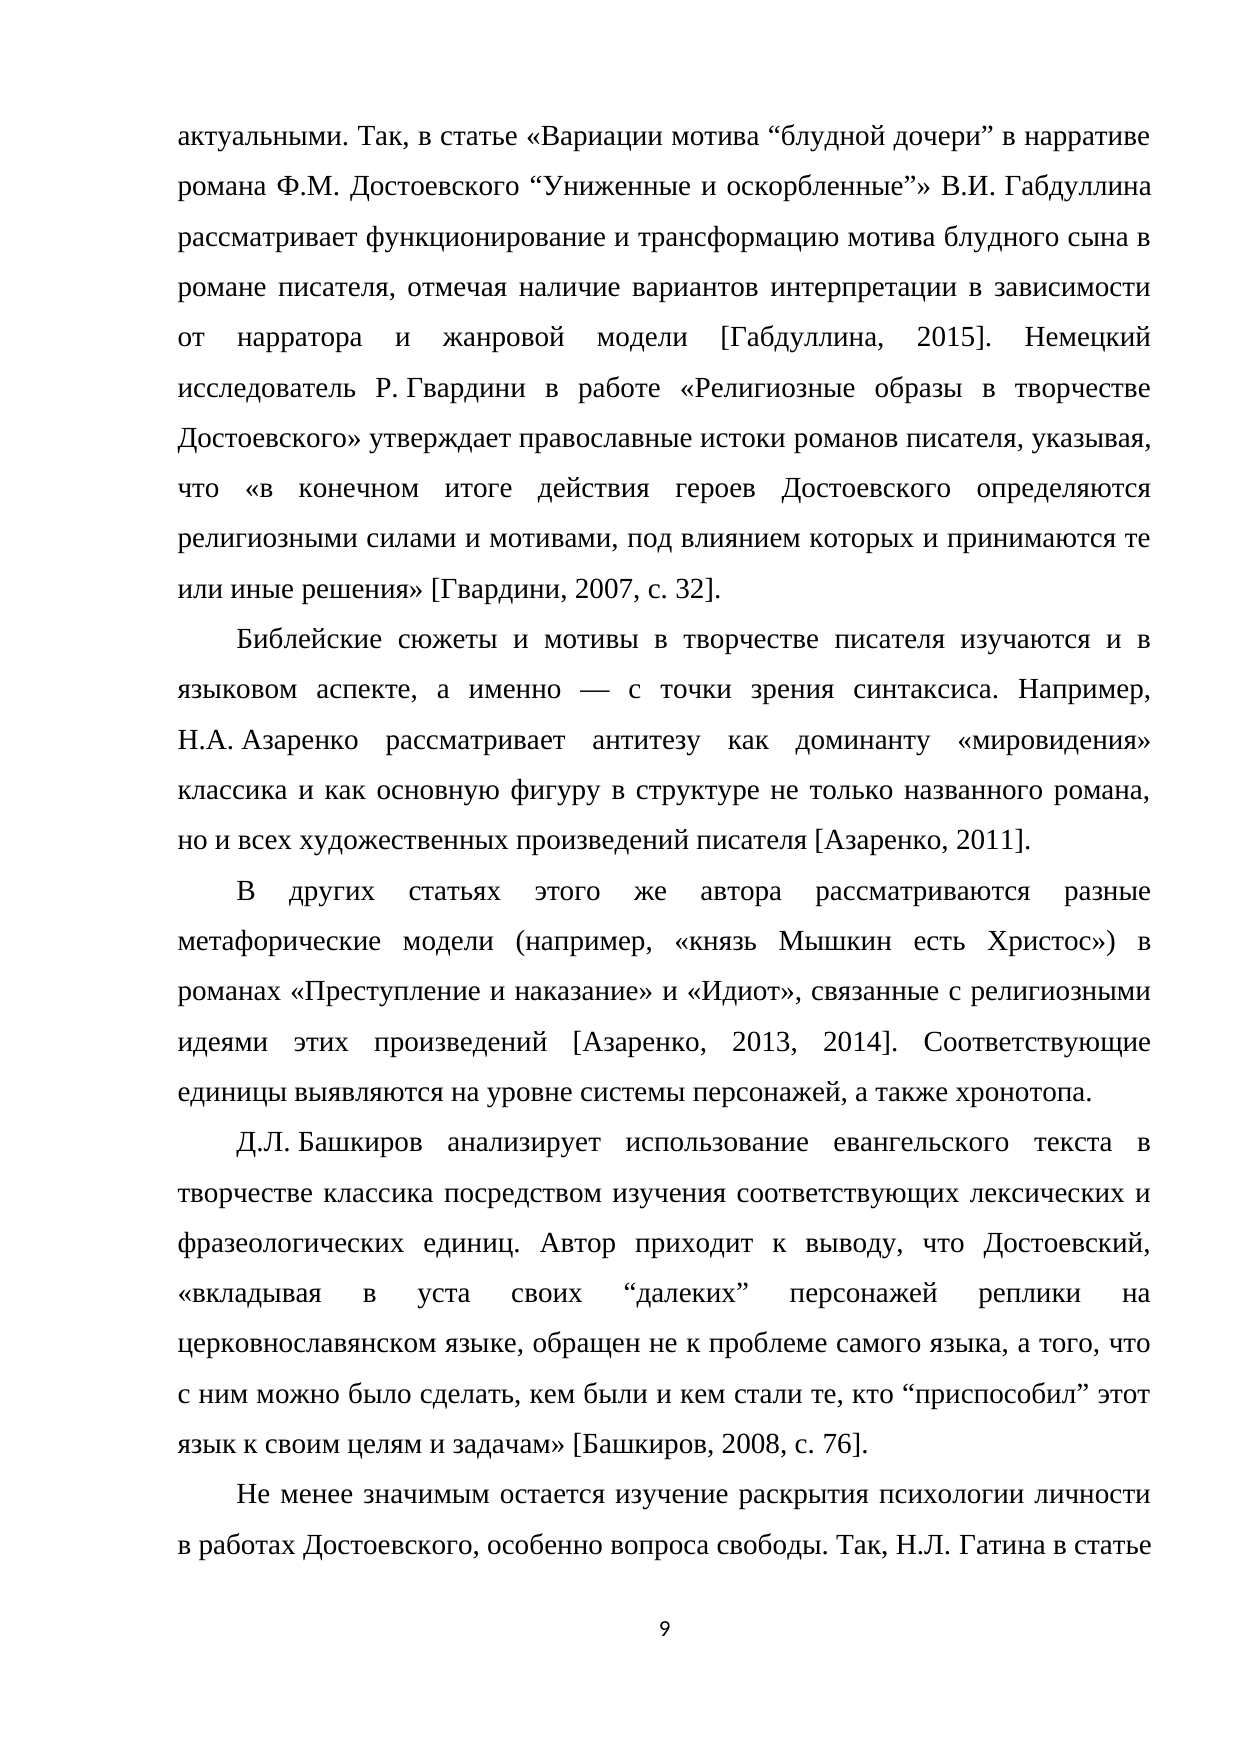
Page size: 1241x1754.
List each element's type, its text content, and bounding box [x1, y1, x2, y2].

text Библейские сюжеты и мотивы в творчестве писателя изучаются и в языковом аспекте, а именно — с точки зрения синтаксиса. Например, Н.А. Азаренко рассматривает антитезу как доминанту «мировидения» классика и как основную фигуру в структуре не только названного романа, но и всех художественных произведений писателя [Азаренко, 2011]. [177, 621, 1152, 856]
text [177, 118, 1152, 604]
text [177, 1477, 1152, 1560]
text В других статьях этого же автора рассматриваются разные метафорические модели (например, «князь Мышкин есть Христос») в романах «Преступление и наказание» и «Идиот», связанные с религиозными идеями этих произведений [Азаренко, 2013, 2014]. Соответствующие единицы выявляются на уровне системы персонажей, а также хронотопа. [177, 873, 1152, 1108]
text Д.Л. Башкиров анализирует использование евангельского текста в творчестве классика посредством изучения соответствующих лексических и фразеологических единиц. Автор приходит к выводу, что Достоевский, «вкладывая в уста своих “далеких” персонажей реплики на церковнославянском языке, обращен не к проблеме самого языка, а того, что с ним можно было сделать, кем были и кем стали те, кто “приспособил” этот язык к своим целям и задачам» [Башкиров, 2008, с. 76]. [177, 1124, 1152, 1460]
